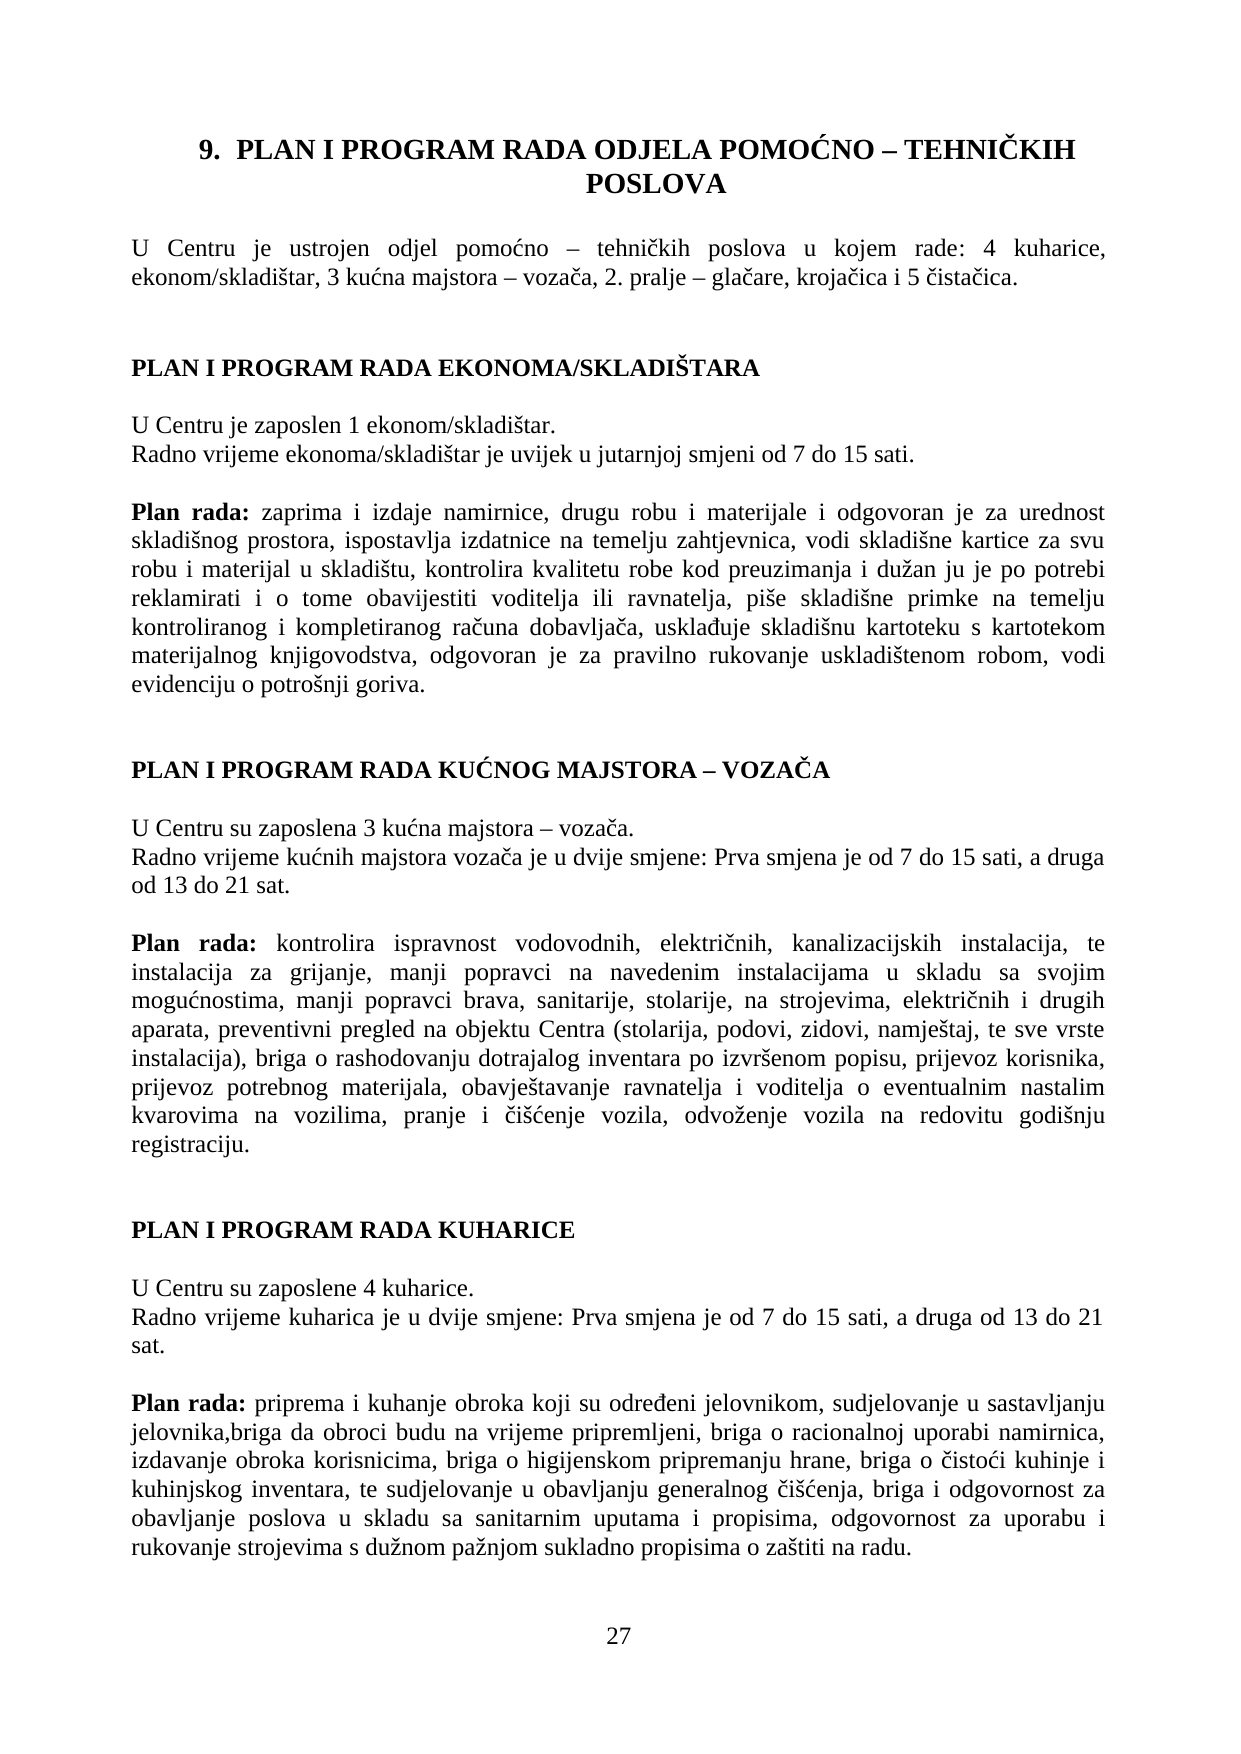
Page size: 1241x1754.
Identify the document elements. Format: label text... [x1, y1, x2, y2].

text Radno vrijeme kuharica je u dvije smjene: Prva smjena je od 7 do 15 sati, a druga od 13 do 21 sat. [131, 1302, 1106, 1359]
text Plan rada: kontrolira ispravnost vodovodnih, električnih, kanalizacijskih instalacija, te instalacija za grijanje, manji popravci na navedenim instalacijama u skladu sa svojim mogućnostima, manji popravci brava, sanitarije, stolarije, na strojevima, električnih i drugih aparata, preventivni pregled na objektu Centra (stolarija, podovi, zidovi, namještaj, te sve vrste instalacija), briga o rashodovanju dotrajalog inventara po izvršenom popisu, prijevoz korisnika, prijevoz potrebnog materijala, obavještavanje ravnatelja i voditelja o eventualnim nastalim kvarovima na vozilima, pranje i čišćenje vozila, odvoženje vozila na redovitu godišnju registraciju. [131, 928, 1106, 1158]
list PLAN I PROGRAM RADA ODJELA POMOĆNO – TEHNIČKIH POSLOVA [169, 132, 1106, 199]
text Radno vrijeme kućnih majstora vozača je u dvije smjene: Prva smjena je od 7 do 15 sati, a druga od 13 do 21 sat. [131, 842, 1106, 899]
text PLAN I PROGRAM RADA KUHARICE [131, 1215, 1106, 1244]
text U Centru je ustrojen odjel pomoćno – tehničkih poslova u kojem rade: 4 kuharice, ekonom/skladištar, 3 kućna majstora – vozača, 2. pralje – glačare, krojačica i 5 čistačica. [131, 233, 1106, 291]
text Plan rada: zaprima i izdaje namirnice, drugu robu i materijale i odgovoran je za urednost skladišnog prostora, ispostavlja izdatnice na temelju zahtjevnica, vodi skladišne kartice za svu robu i materijal u skladištu, kontrolira kvalitetu robe kod preuzimanja i dužan ju je po potrebi reklamirati i o tome obavijestiti voditelja ili ravnatelja, piše skladišne primke na temelju kontroliranog i kompletiranog računa dobavljača, usklađuje skladišnu kartoteku s kartotekom materijalnog knjigovodstva, odgovoran je za pravilno rukovanje uskladištenom robom, vodi evidenciju o potrošnji goriva. [131, 497, 1106, 698]
text PLAN I PROGRAM RADA EKONOMA/SKLADIŠTARA [131, 353, 1106, 382]
text Radno vrijeme ekonoma/skladištar je uvijek u jutarnjoj smjeni od 7 do 15 sati. [131, 439, 1106, 468]
text U Centru su zaposlene 4 kuharice. [131, 1273, 1106, 1302]
text Plan rada: priprema i kuhanje obroka koji su određeni jelovnikom, sudjelovanje u sastavljanju jelovnika,briga da obroci budu na vrijeme pripremljeni, briga o racionalnoj uporabi namirnica, izdavanje obroka korisnicima, briga o higijenskom pripremanju hrane, briga o čistoći kuhinje i kuhinjskog inventara, te sudjelovanje u obavljanju generalnog čišćenja, briga i odgovornost za obavljanje poslova u skladu sa sanitarnim uputama i propisima, odgovornost za uporabu i rukovanje strojevima s dužnom pažnjom sukladno propisima o zaštiti na radu. [131, 1388, 1106, 1560]
text U Centru je zaposlen 1 ekonom/skladištar. [131, 410, 1106, 439]
text PLAN I PROGRAM RADA KUĆNOG MAJSTORA – VOZAČA [131, 755, 1106, 784]
text U Centru su zaposlena 3 kućna majstora – vozača. [131, 813, 1106, 842]
